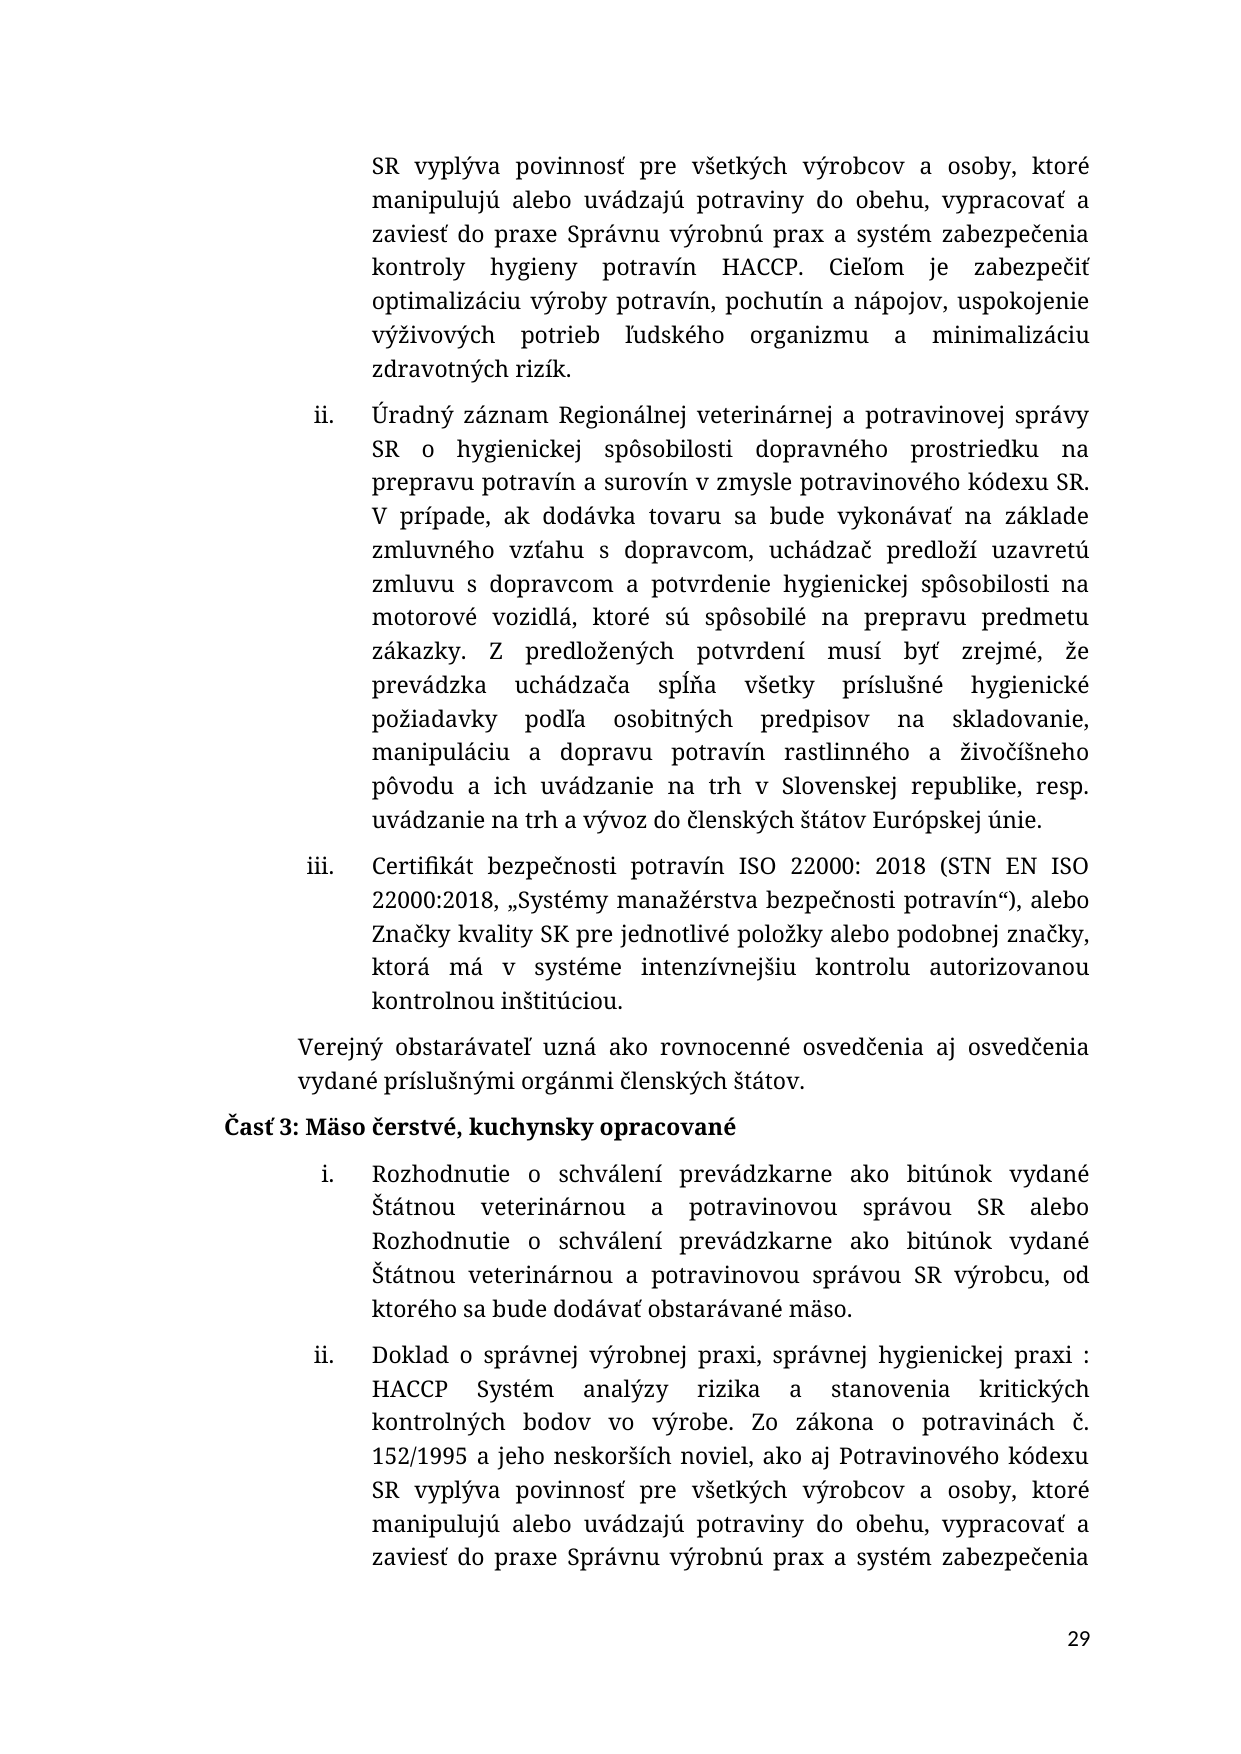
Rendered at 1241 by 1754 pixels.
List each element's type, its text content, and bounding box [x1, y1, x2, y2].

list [334, 150, 1090, 384]
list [334, 1339, 1090, 1572]
list Certifikát bezpečnosti potravín ISO 22000: 2018 (STN EN ISO 22000:2018, „Systémy manažérstva bezpečnosti potravín“), alebo Značky kvality SK pre jednotlivé položky alebo podobnej značky, ktorá má v systéme intenzívnejšiu kontrolu autorizovanou kontrolnou inštitúciou. [334, 850, 1090, 1016]
list Časť 3: Mäso čerstvé, kuchynsky opracované [224, 1111, 1090, 1142]
list Rozhodnutie o schválení prevádzkarne ako bitúnok vydané Štátnou veterinárnou a potravinovou správou SR alebo Rozhodnutie o schválení prevádzkarne ako bitúnok vydané Štátnou veterinárnou a potravinovou správou SR výrobcu, od ktorého sa bude dodávať obstarávané mäso. [334, 1157, 1090, 1324]
list Úradný záznam Regionálnej veterinárnej a potravinovej správy SR o hygienickej spôsobilosti dopravného prostriedku na prepravu potravín a surovín v zmysle potravinového kódexu SR. V prípade, ak dodávka tovaru sa bude vykonávať na základe zmluvného vzťahu s dopravcom, uchádzač predloží uzavretú zmluvu s dopravcom a potvrdenie hygienickej spôsobilosti na motorové vozidlá, ktoré sú spôsobilé na prepravu predmetu zákazky. Z predložených potvrdení musí byť zrejmé, že prevádzka uchádzača spĺňa všetky príslušné hygienické požiadavky podľa osobitných predpisov na skladovanie, manipuláciu a dopravu potravín rastlinného a živočíšneho pôvodu a ich uvádzanie na trh v Slovenskej republike, resp. uvádzanie na trh a vývoz do členských štátov Európskej únie. [334, 399, 1090, 835]
list Verejný obstarávateľ uzná ako rovnocenné osvedčenia aj osvedčenia vydané príslušnými orgánmi členských štátov. [298, 1031, 1090, 1096]
